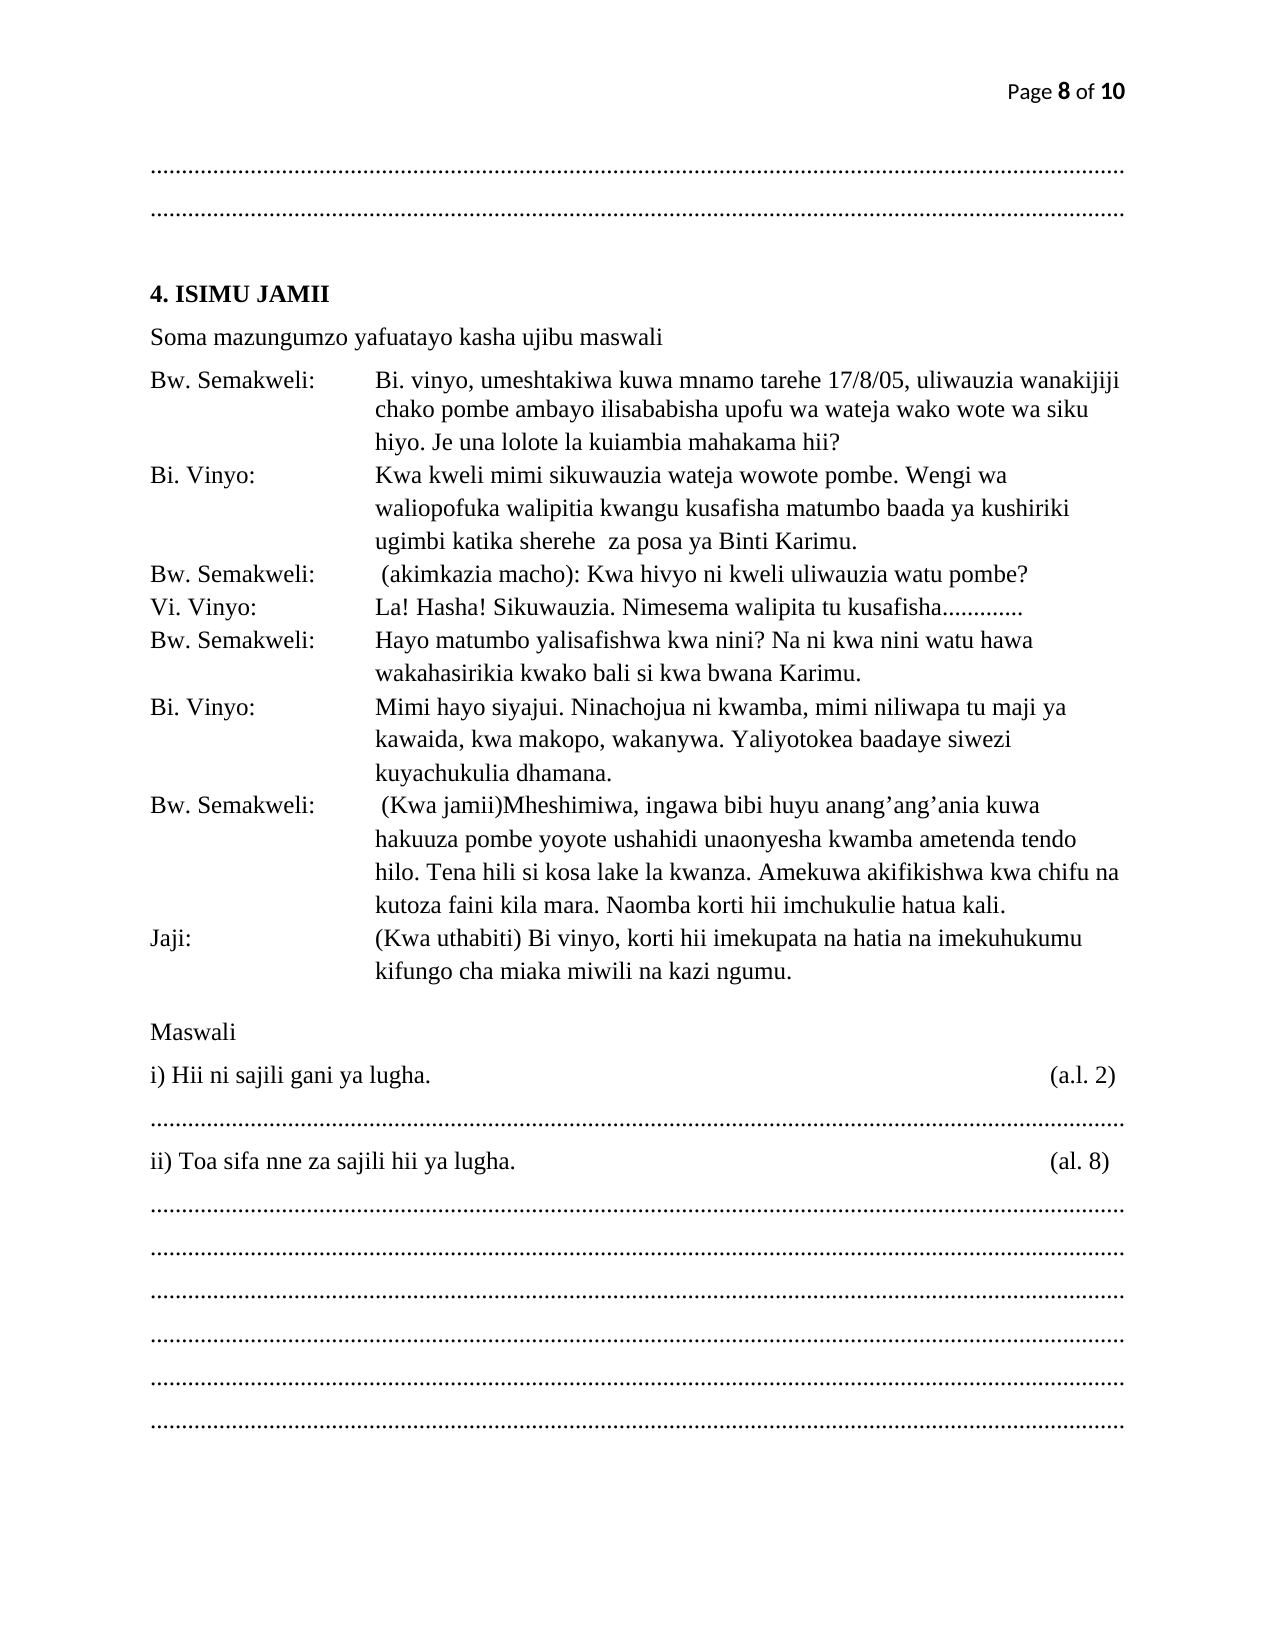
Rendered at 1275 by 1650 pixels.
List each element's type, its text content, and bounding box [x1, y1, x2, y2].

text Bw. Semakweli: Hayo matumbo yalisafishwa kwa nini? Na ni kwa nini watu hawa wakahasirikia kwako bali si kwa bwana Karimu. [150, 626, 1125, 687]
text chako pombe ambayo ilisababisha upofu wa wateja wako wote wa siku hiyo. Je una lolote la kuiambia mahakama hii? [375, 394, 1125, 456]
text Vi. Vinyo: La! Hasha! Sikuwauzia. Nimesema walipita tu kusafisha............. [150, 592, 1125, 621]
text Jaji: (Kwa uthabiti) Bi vinyo, korti hii imekupata na hatia na imekuhukumu kifungo cha miaka miwili na kazi ngumu. [150, 923, 1125, 984]
text Soma mazungumzo yafuatayo kasha ujibu maswali [150, 322, 1125, 351]
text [150, 150, 1125, 222]
text Bw. Semakweli: (akimkazia macho): Kwa hivyo ni kweli uliwauzia watu pombe? [150, 559, 1125, 588]
text ............................................................................................................................................................ [150, 1103, 1125, 1132]
text Maswali [150, 1017, 1125, 1046]
text Bw. Semakweli: Bi. vinyo, umeshtakiwa kuwa mnamo tarehe 17/8/05, uliwauzia wanakijiji [150, 366, 1125, 394]
text Bw. Semakweli: (Kwa jamii)Mheshimiwa, ingawa bibi huyu anang’ang’ania kuwa hakuuza pombe yoyote ushahidi unaonyesha kwamba ametenda tendo hilo. Tena hili si kosa lake la kwanza. Amekuwa akifikishwa kwa chifu na kutoza faini kila mara. Naomba korti hii imchukulie hatua kali. [150, 791, 1125, 918]
text Bi. Vinyo: Mimi hayo siyajui. Ninachojua ni kwamba, mimi niliwapa tu maji ya kawaida, kwa makopo, wakanywa. Yaliyotokea baadaye siwezi kuyachukulia dhamana. [150, 692, 1125, 786]
text i) Hii ni sajili gani ya lugha. (a.l. 2) [150, 1060, 1125, 1089]
text Bi. Vinyo: Kwa kweli mimi sikuwauzia wateja wowote pombe. Wengi wa waliopofuka walipitia kwangu kusafisha matumbo baada ya kushiriki ugimbi katika sherehe za posa ya Binti Karimu. [150, 460, 1125, 555]
text ii) Toa sifa nne za sajili hii ya lugha. (al. 8) [150, 1146, 1125, 1175]
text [150, 1362, 1125, 1434]
text 4. ISIMU JAMII [150, 279, 1125, 308]
